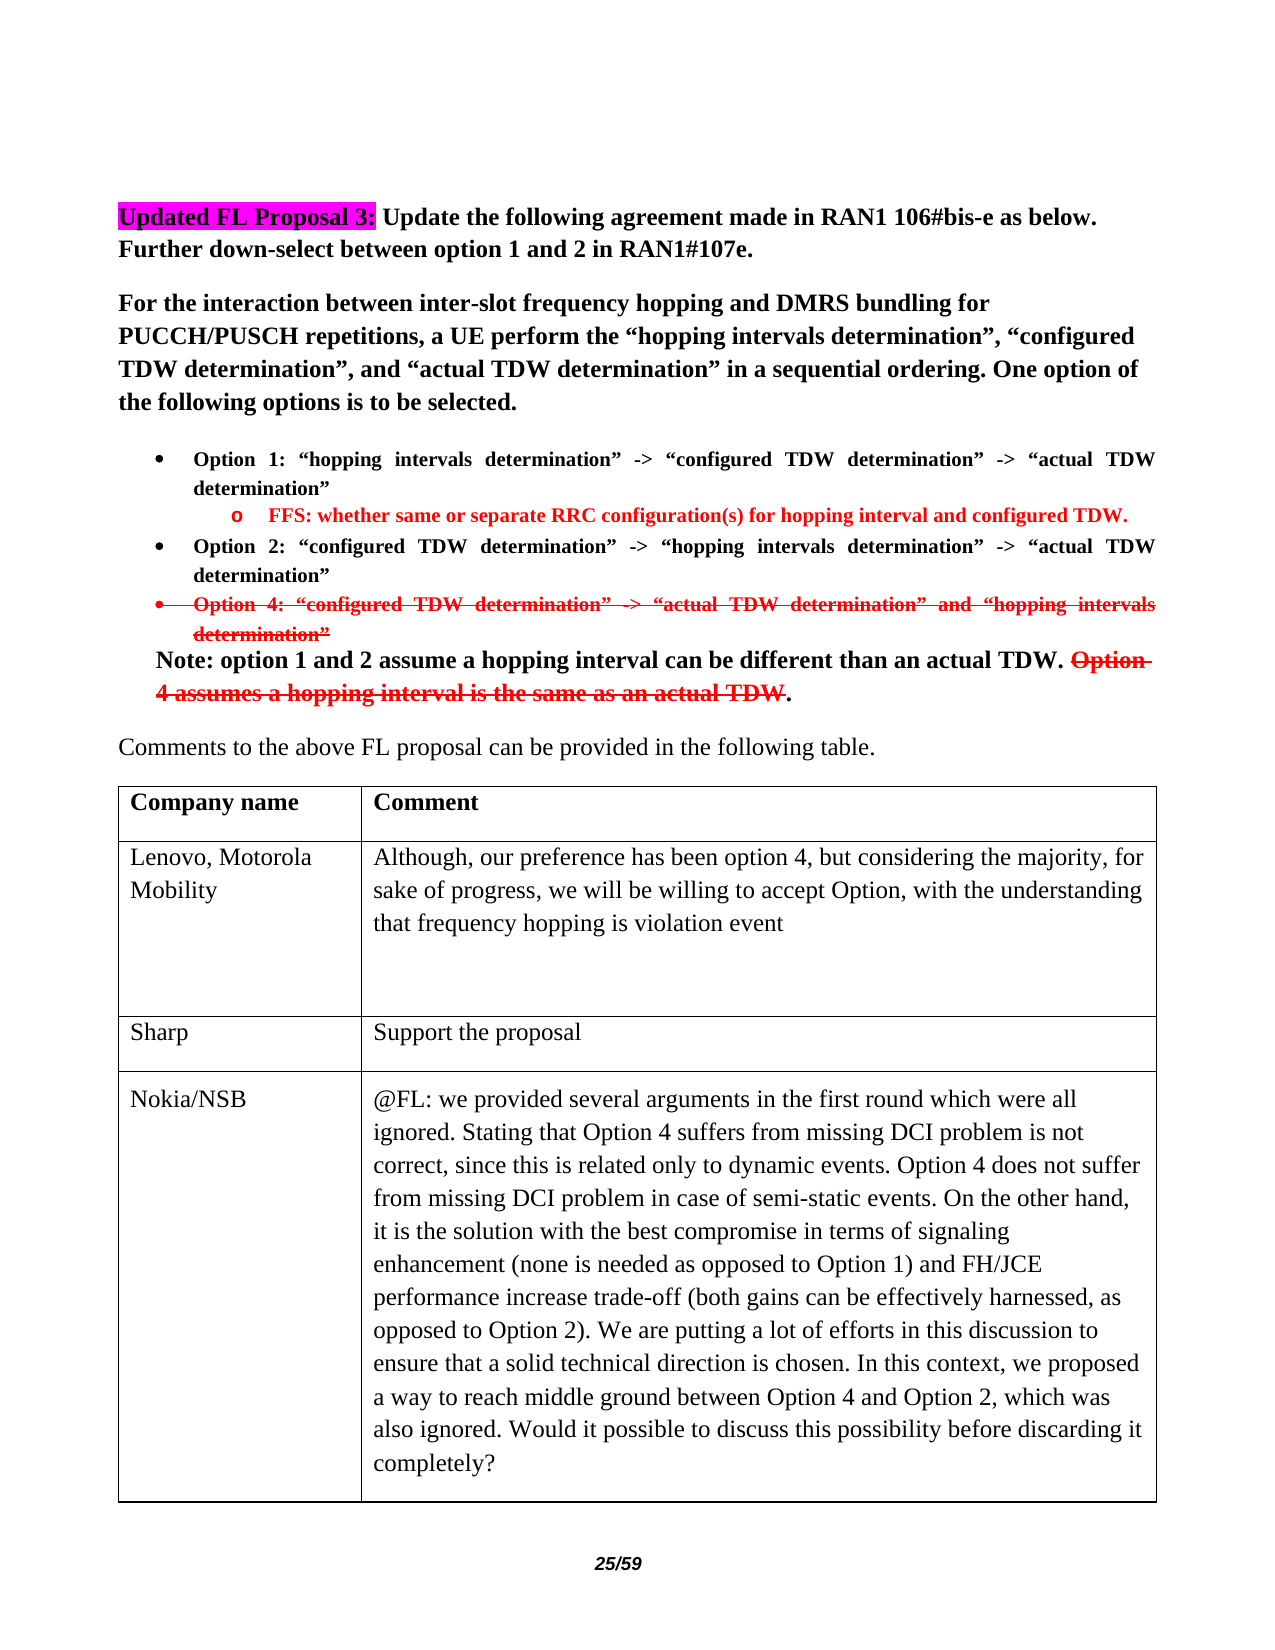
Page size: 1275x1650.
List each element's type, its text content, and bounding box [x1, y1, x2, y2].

table_cell Although, our preference has been option 4, but considering the majority, for sake of progress, we will be willing to accept Option, with the understanding that frequency hopping is violation event [362, 842, 1156, 1016]
table_cell Sharp [119, 1017, 361, 1071]
table_header Comment [362, 787, 1156, 841]
text Note: option 1 and 2 assume a hopping interval can be different than an actual TDW. Option 4 assumes a hopping interval is the same as an actual TDW. [156, 646, 1157, 707]
table_cell Nokia/NSB [119, 1072, 361, 1501]
table_cell Support the proposal [362, 1017, 1156, 1071]
list FFS: whether same or separate RRC configuration(s) for hopping interval and configured TDW. [231, 500, 1157, 529]
text Comments to the above FL proposal can be provided in the following table. [118, 732, 1157, 761]
text For the interaction between inter-slot frequency hopping and DMRS bundling for PUCCH/PUSCH repetitions, a UE perform the “hopping intervals determination”, “configured TDW determination”, and “actual TDW determination” in a sequential ordering. One option of the following options is to be selected. [118, 288, 1157, 416]
table_header Company name [119, 787, 361, 841]
table_cell Lenovo, Motorola Mobility [119, 842, 361, 1016]
list Option 2: “configured TDW determination” -> “hopping intervals determination” -> “actual TDW determination” [156, 529, 1157, 587]
list Option 1: “hopping intervals determination” -> “configured TDW determination” -> “actual TDW determination” [156, 441, 1157, 500]
text Updated FL Proposal 3: Update the following agreement made in RAN1 106#bis-e as below. Further down-select between option 1 and 2 in RAN1#107e. [118, 202, 1157, 263]
list Option 4: “configured TDW determination” -> “actual TDW determination” and “hopping intervals determination” [156, 587, 1157, 646]
table_cell @FL: we provided several arguments in the first round which were all ignored. Stating that Option 4 suffers from missing DCI problem is not correct, since this is related only to dynamic events. Option 4 does not suffer from missing DCI problem in case of semi-static events. On the other hand, it is the solution with the best compromise in terms of signaling enhancement (none is needed as opposed to Option 1) and FH/JCE performance increase trade-off (both gains can be effectively harnessed, as opposed to Option 2). We are putting a lot of efforts in this discussion to ensure that a solid technical direction is chosen. In this context, we proposed a way to reach middle ground between Option 4 and Option 2, which was also ignored. Would it possible to discuss this possibility before discarding it completely? [362, 1072, 1156, 1501]
